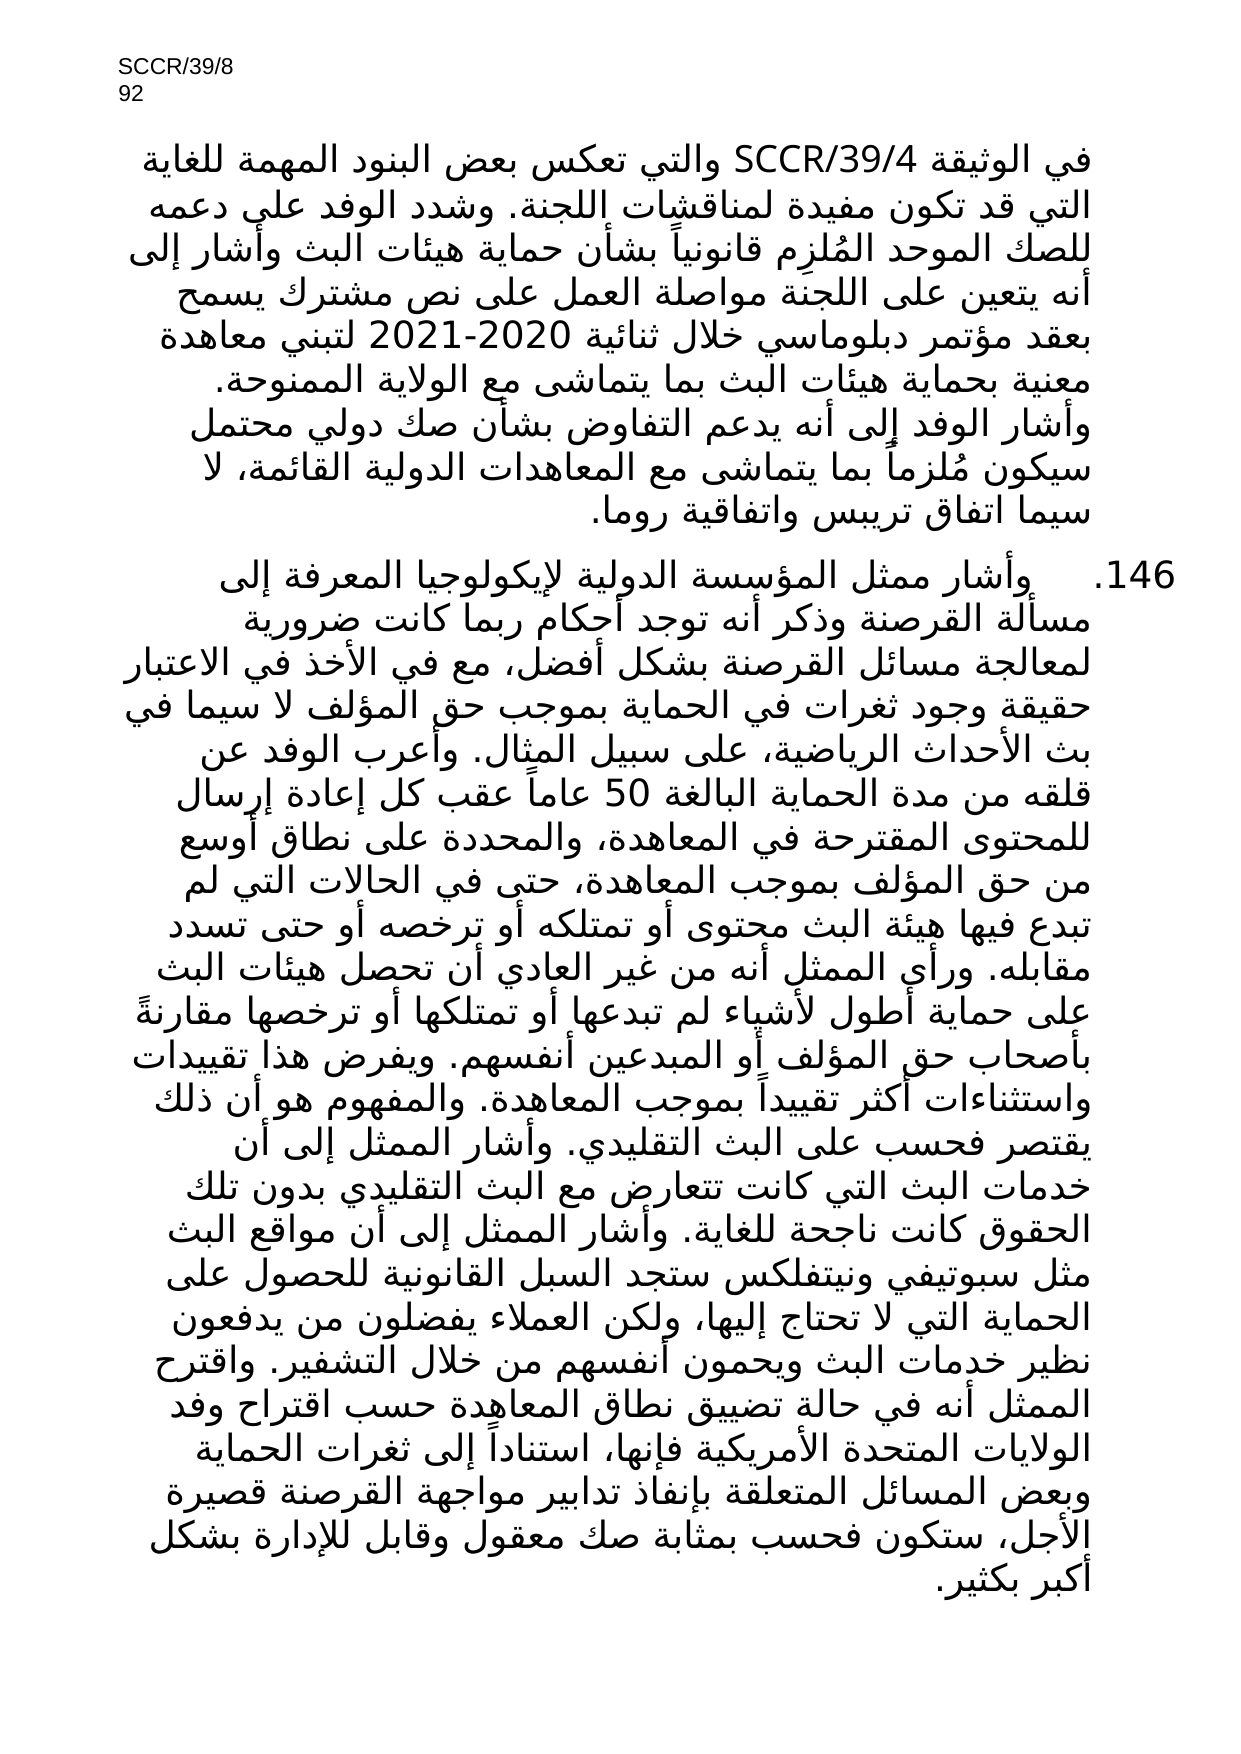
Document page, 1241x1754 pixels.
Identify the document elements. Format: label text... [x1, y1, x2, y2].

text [118, 132, 1092, 532]
text وأشار ممثل المؤسسة الدولية لإيكولوجيا المعرفة إلى مسألة القرصنة وذكر أنه توجد أحكام ربما كانت ضرورية لمعالجة مسائل القرصنة بشكل أفضل، مع في الأخذ في الاعتبار حقيقة وجود ثغرات في الحماية بموجب حق المؤلف لا سيما في بث الأحداث الرياضية، على سبيل المثال. وأعرب الوفد عن قلقه من مدة الحماية البالغة 50 عاماً عقب كل إعادة إرسال للمحتوى المقترحة في المعاهدة، والمحددة على نطاق أوسع من حق المؤلف بموجب المعاهدة، حتى في الحالات التي لم تبدع فيها هيئة البث محتوى أو تمتلكه أو ترخصه أو حتى تسدد مقابله. ورأى الممثل أنه من غير العادي أن تحصل هيئات البث على حماية أطول لأشياء لم تبدعها أو تمتلكها أو ترخصها مقارنةً بأصحاب حق المؤلف أو المبدعين أنفسهم. ويفرض هذا تقييدات واستثناءات أكثر تقييداً بموجب المعاهدة. والمفهوم هو أن ذلك يقتصر فحسب على البث التقليدي. وأشار الممثل إلى أن خدمات البث التي كانت تتعارض مع البث التقليدي بدون تلك الحقوق كانت ناجحة للغاية. وأشار الممثل إلى أن مواقع البث مثل سبوتيفي ونيتفلكس ستجد السبل القانونية للحصول على الحماية التي لا تحتاج إليها، ولكن العملاء يفضلون من يدفعون نظير خدمات البث ويحمون أنفسهم من خلال التشفير. واقترح الممثل أنه في حالة تضييق نطاق المعاهدة حسب اقتراح وفد الولايات المتحدة الأمريكية فإنها، استناداً إلى ثغرات الحماية وبعض المسائل المتعلقة بإنفاذ تدابير مواجهة القرصنة قصيرة الأجل، ستكون فحسب بمثابة صك معقول وقابل للإدارة بشكل أكبر بكثير. [118, 553, 1092, 1601]
